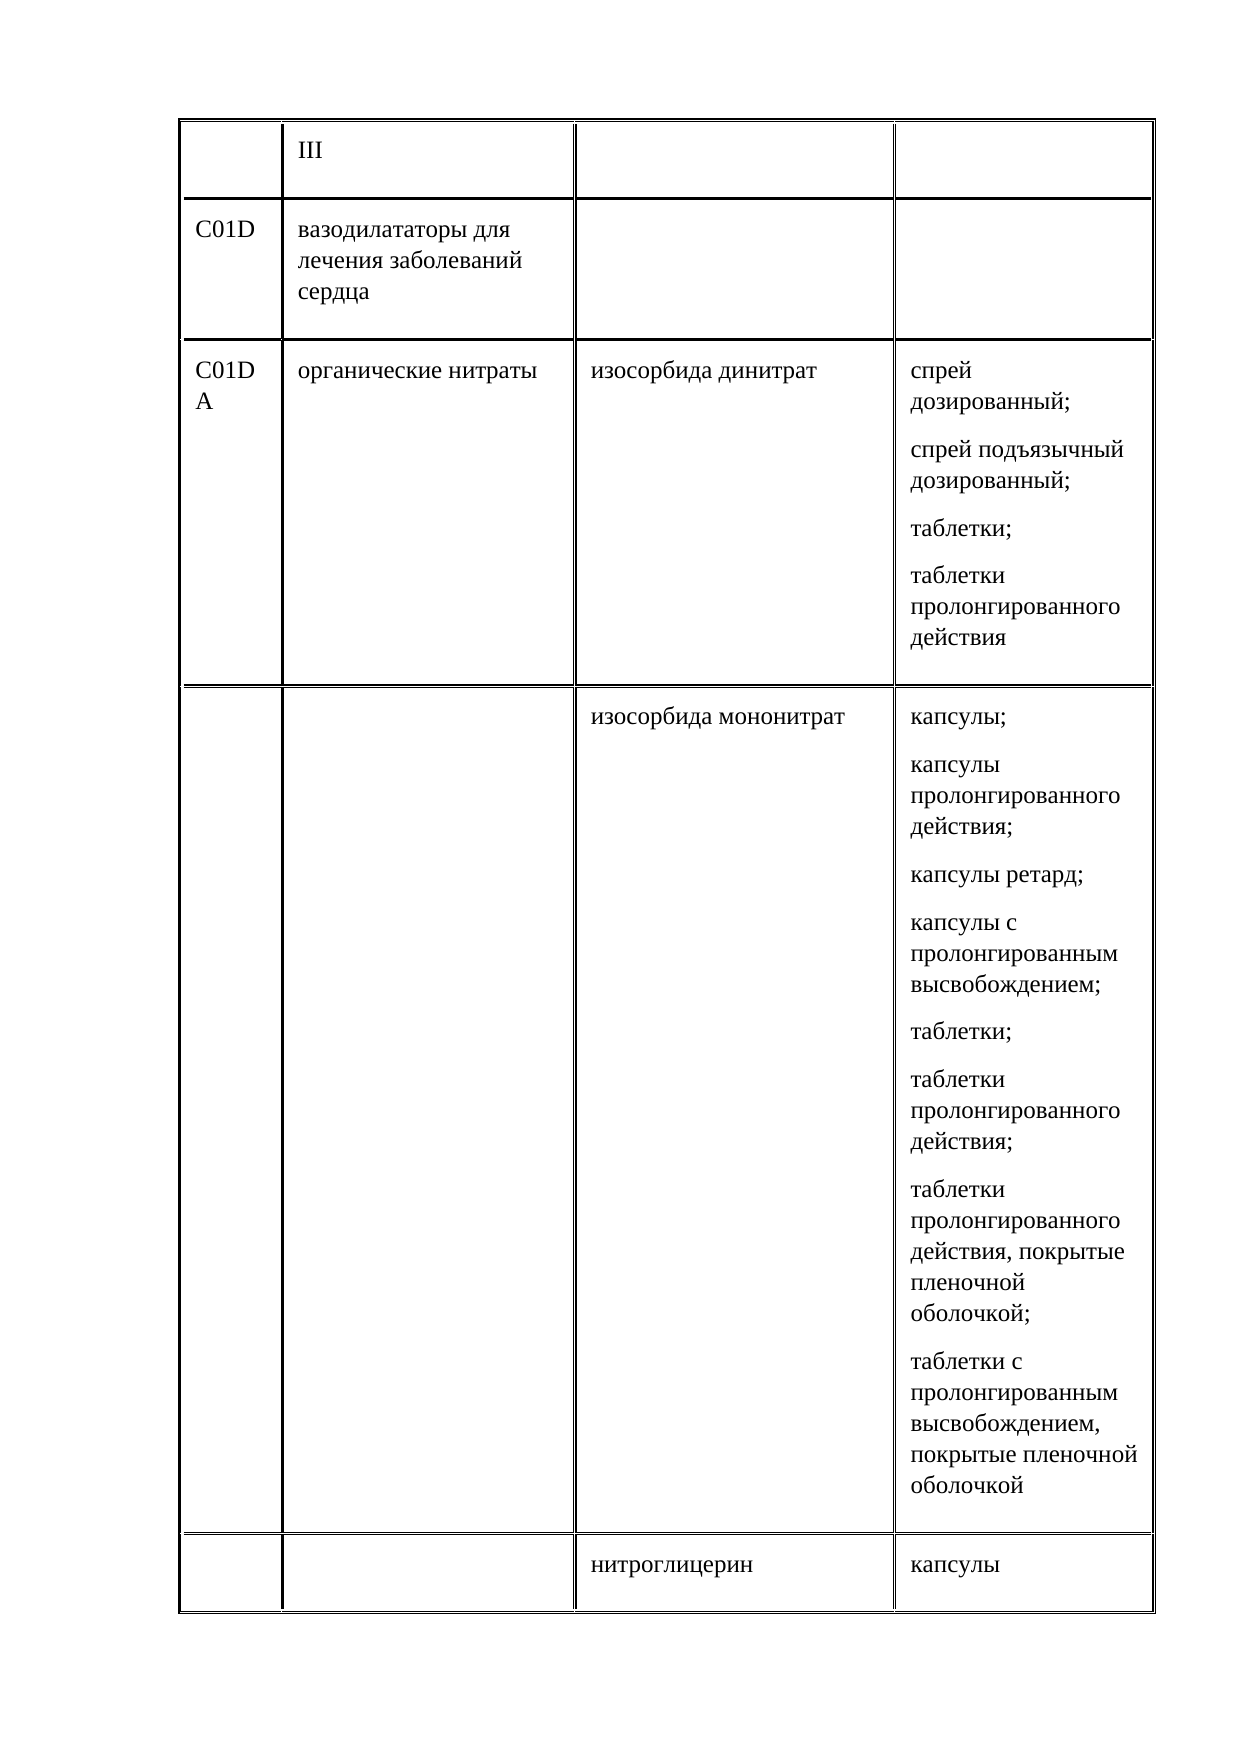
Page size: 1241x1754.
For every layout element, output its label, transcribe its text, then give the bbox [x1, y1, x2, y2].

table_cell C01BG [181, 120, 282, 197]
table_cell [282, 120, 575, 197]
table_cell C01D [181, 197, 281, 338]
table_cell изосорбида динитрат [577, 341, 893, 684]
table_cell [577, 200, 893, 338]
table_cell [181, 684, 281, 1531]
table_cell капсулы; капсулы пролонгированного действия; капсулы ретард; капсулы с пролонгированным высвобождением; таблетки; таблетки пролонгированного действия; таблетки пролонгированного действия, покрытые пленочной оболочкой; таблетки с пролонгированным высвобождением, покрытые пленочной оболочкой [896, 684, 1153, 1531]
table_cell C01DA [180, 338, 281, 684]
table_cell вазодилататоры для лечения заболеваний сердца [284, 200, 573, 338]
table_cell нитроглицерин [575, 1535, 895, 1611]
table_cell [181, 1531, 282, 1611]
table_cell спрей дозированный; спрей подъязычный дозированный; таблетки; таблетки пролонгированного действия [896, 338, 1154, 684]
table_cell [284, 688, 573, 1531]
table_cell таблетки [895, 122, 1152, 197]
table_cell [896, 197, 1152, 338]
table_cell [575, 122, 895, 197]
table_cell [282, 1531, 575, 1611]
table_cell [895, 1531, 1153, 1611]
table_cell изосорбида мононитрат [577, 688, 893, 1531]
table_cell органические нитраты [284, 341, 573, 684]
